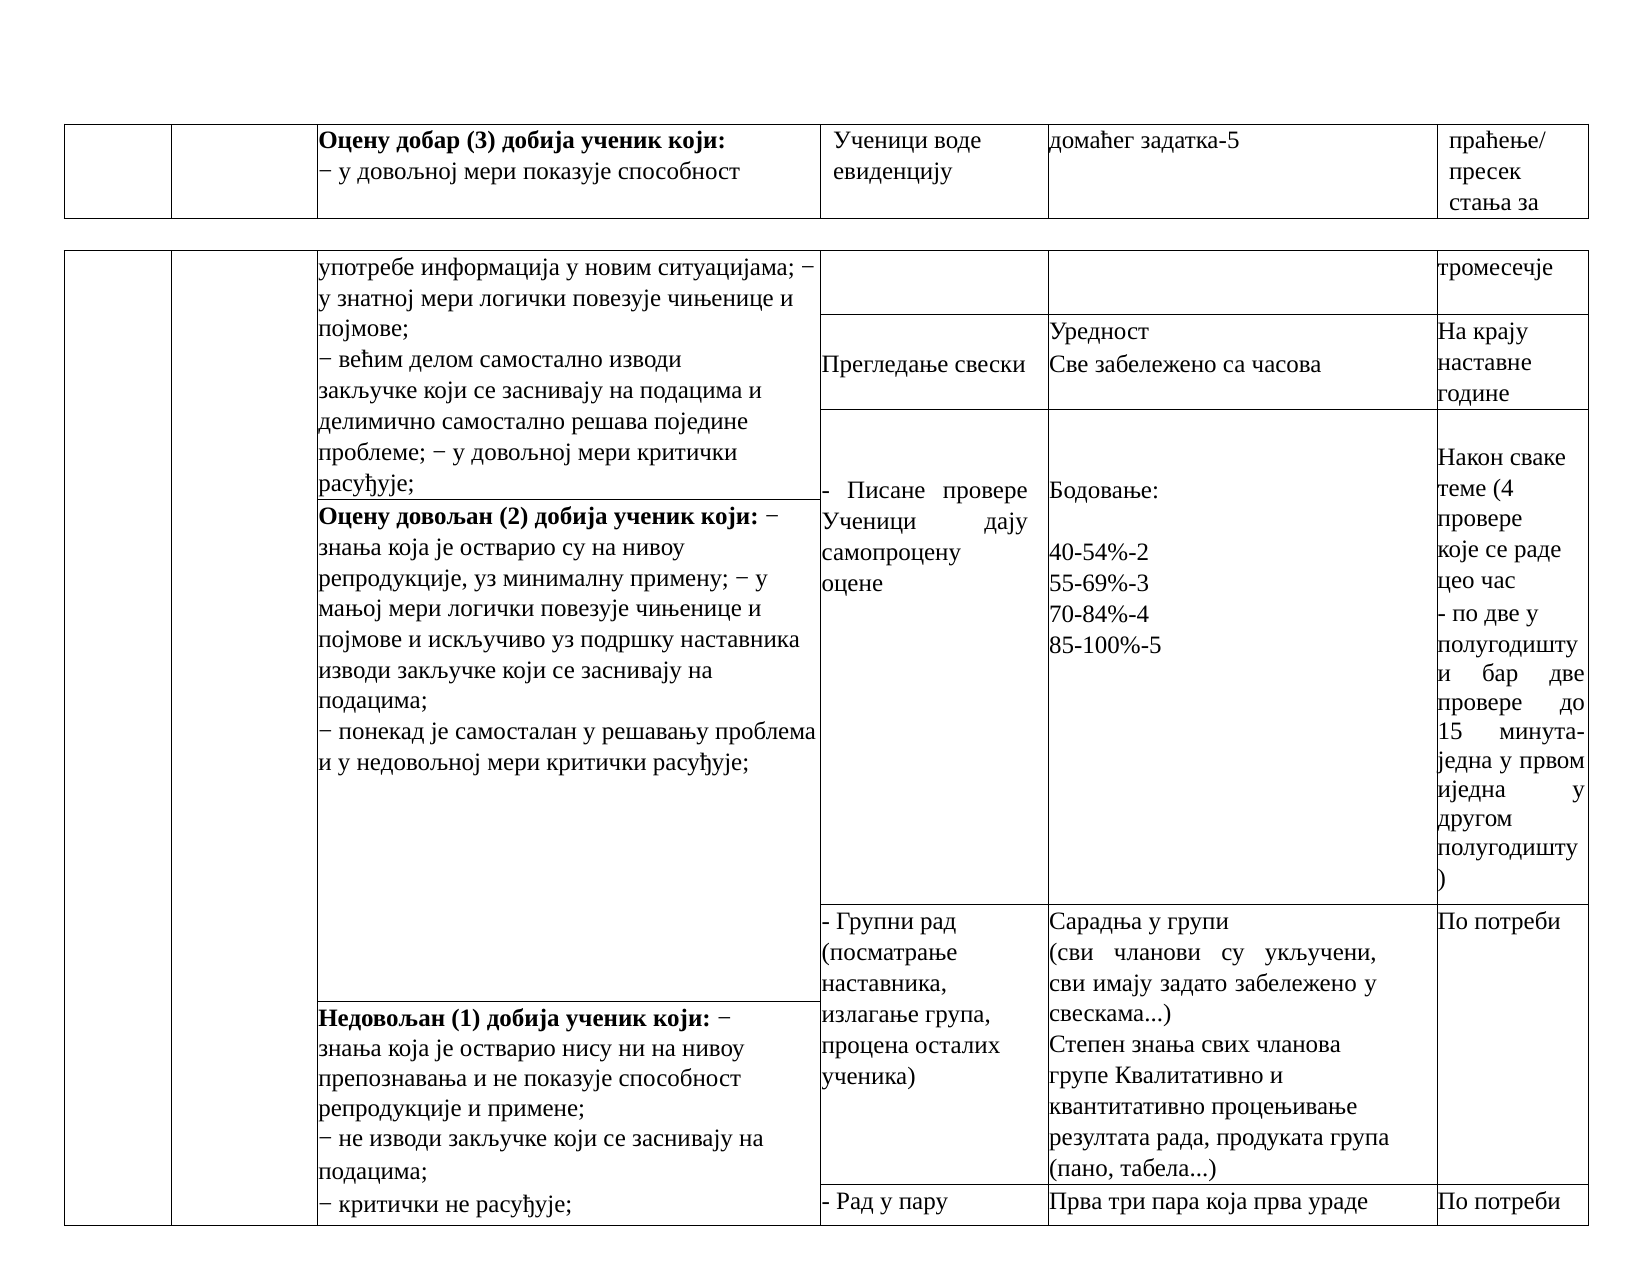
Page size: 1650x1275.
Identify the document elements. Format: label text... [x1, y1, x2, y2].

table_cell На крају наставне године [1438, 315, 1588, 409]
table_cell Након сваке теме (4 провере које се раде цео час - по две у полугодишту и бар две провере до 15 минута- једна у првом иједна у другом полугодишту ) [1438, 410, 1588, 904]
table_cell - Групни рад (посматрање наставника, излагање група, процена осталих ученика) [821, 905, 1048, 1184]
table_header [65, 251, 171, 1225]
table_cell Недовољан (1) добија ученик који: − знања која је остварио нису ни на нивоу препознавања и не показује способност репродукције и примене; − не изводи закључке који се заснивају на подацима; − критички не рaсуђуje; [318, 1002, 820, 1225]
table_cell Прегледање свески [821, 315, 1048, 409]
table_cell По потреби [1438, 1185, 1588, 1225]
table_cell [65, 125, 171, 218]
table_cell Сарадња у групи (сви чланови су укључени, сви имају задато забележено у свескама...) Степен знања свих чланова групе Квалитативно и квантитативно процењивање резултата рада, продуката група (пано, табела...) [1049, 905, 1437, 1184]
table_cell - Писане провере Ученици дају самопроцену оцене [821, 410, 1048, 904]
table_cell Бодовање: 40-54%-2 55-69%-3 70-84%-4 85-100%-5 [1049, 410, 1437, 904]
table_header тромесечје [1438, 251, 1588, 314]
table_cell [821, 1185, 1048, 1225]
table_cell По потреби [1438, 905, 1588, 1184]
table_header [172, 251, 317, 1225]
table_header [821, 251, 1048, 314]
table_header употребе информација у новим ситуацијама; − у знатној мери лoгички пoвeзуje чињeницe и пojмoвe; − већим делом самостално изводи закључке који се заснивају на подацима и делимично самостално решава поједине проблеме; − у довољној мери критички рaсуђуje; [318, 251, 820, 499]
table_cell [1438, 125, 1588, 218]
table_header [1049, 251, 1437, 314]
table_cell Оцену довољан (2) добија ученик који: − знања која је остварио су на нивоу репродукције, уз минималну примену; − у мањој мери лoгички пoвeзуje чињeницe и пojмoвe и искључиво уз подршку наставника изводи закључке који се заснивају на подацима; − понекад је самосталан у решавању проблема и у недовољној мери критички рaсуђуje; [318, 500, 820, 1001]
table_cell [1049, 1185, 1437, 1225]
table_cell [1049, 125, 1437, 218]
table_cell [172, 125, 317, 218]
table_cell Уредност Све забележено са часова [1049, 315, 1437, 409]
table_cell Оцену добар (3) добија ученик који: − у довољној мери показује способност [318, 125, 820, 218]
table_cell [821, 125, 1048, 218]
